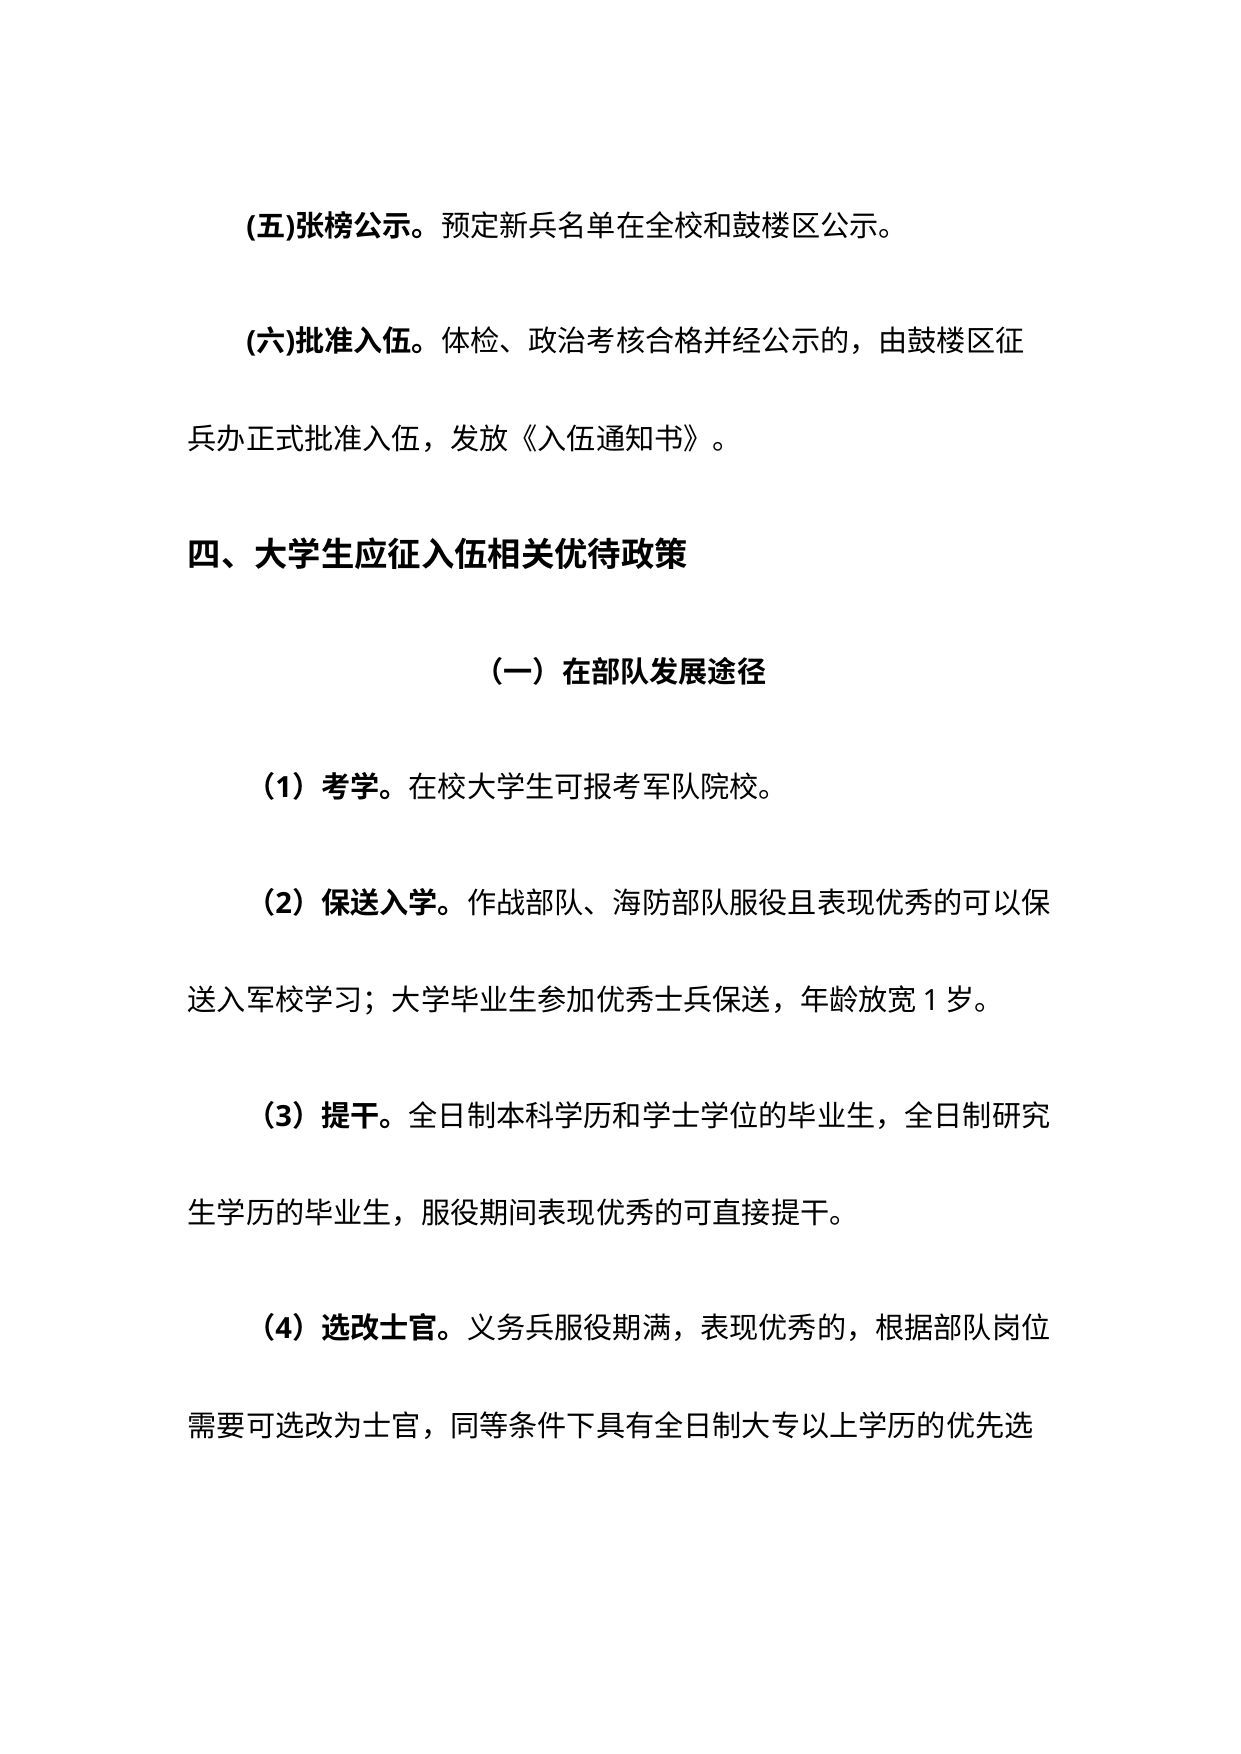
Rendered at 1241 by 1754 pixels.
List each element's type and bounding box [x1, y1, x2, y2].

table_header [188, 162, 1053, 1456]
